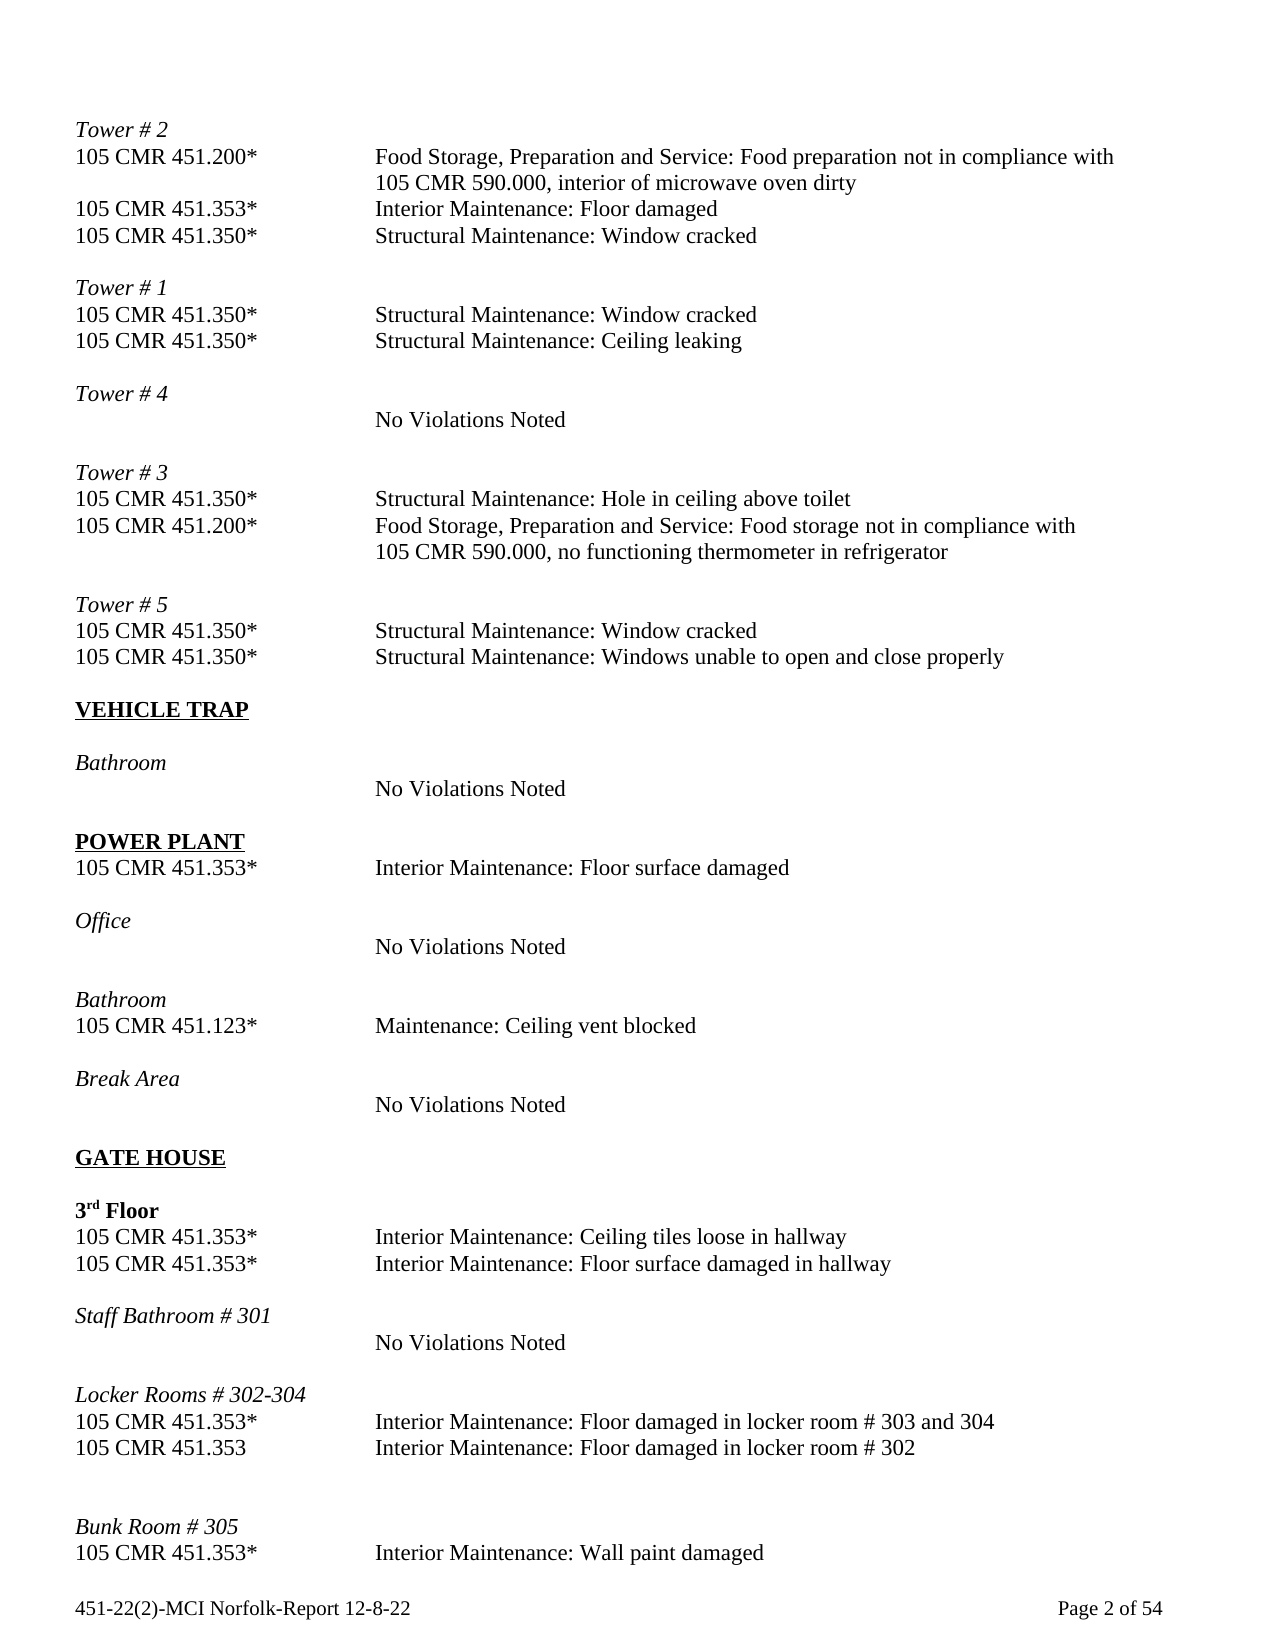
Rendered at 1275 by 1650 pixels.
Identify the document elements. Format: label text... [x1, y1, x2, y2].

text 105 CMR 451.353* Interior Maintenance: Wall paint damaged [75, 1539, 1200, 1566]
text 105 CMR 451.353* Interior Maintenance: Floor surface damaged [75, 854, 1200, 881]
text Tower # 1 [75, 274, 1200, 301]
text 105 CMR 451.350* Structural Maintenance: Window cracked [75, 301, 1200, 327]
text POWER PLANT [75, 828, 1200, 854]
text 105 CMR 451.123* Maintenance: Ceiling vent blocked [75, 1012, 1200, 1039]
text 105 CMR 451.350* Structural Maintenance: Window cracked [75, 222, 1200, 248]
text Tower # 4 [75, 380, 1200, 406]
text 105 CMR 451.350* Structural Maintenance: Hole in ceiling above toilet [75, 485, 1200, 512]
text VEHICLE TRAP [75, 696, 1200, 722]
text 105 CMR 451.353* Interior Maintenance: Floor surface damaged in hallway [75, 1249, 1200, 1276]
text 105 CMR 451.353 Interior Maintenance: Floor damaged in locker room # 302 [75, 1434, 1200, 1460]
text 105 CMR 451.353* Interior Maintenance: Ceiling tiles loose in hallway [75, 1223, 1200, 1249]
text 105 CMR 451.350* Structural Maintenance: Window cracked [75, 617, 1200, 643]
text Tower # 3 [75, 459, 1200, 485]
text 105 CMR 451.350* Structural Maintenance: Ceiling leaking [75, 327, 1200, 353]
text Bathroom [75, 986, 1200, 1012]
text 3rd Floor [75, 1197, 1200, 1223]
text 105 CMR 451.353* Interior Maintenance: Floor damaged [75, 195, 1200, 222]
text No Violations Noted [75, 933, 1200, 960]
text No Violations Noted [75, 1329, 1200, 1355]
text Bathroom [75, 749, 1200, 775]
text 105 CMR 451.200* Food Storage, Preparation and Service: Food preparation not in compliance with [75, 143, 1200, 169]
text Bunk Room # 305 [75, 1513, 1200, 1539]
text 105 CMR 590.000, interior of microwave oven dirty [75, 169, 1200, 195]
text Break Area [75, 1065, 1200, 1091]
text 105 CMR 451.200* Food Storage, Preparation and Service: Food storage not in compliance with 105 CMR 590.000, no functioning thermometer in refrigerator [75, 512, 1200, 564]
text Tower # 2 [75, 116, 1200, 143]
text 105 CMR 451.353* Interior Maintenance: Floor damaged in locker room # 303 and 304 [75, 1408, 1200, 1434]
text No Violations Noted [75, 775, 1200, 802]
text Locker Rooms # 302-304 [75, 1381, 1200, 1408]
text Office [75, 907, 1200, 933]
text Tower # 5 [75, 591, 1200, 617]
text 105 CMR 451.350* Structural Maintenance: Windows unable to open and close properly [75, 643, 1200, 670]
text GATE HOUSE [75, 1144, 1200, 1171]
text Staff Bathroom # 301 [75, 1302, 1200, 1329]
text No Violations Noted [75, 406, 1200, 433]
text No Violations Noted [75, 1091, 1200, 1118]
